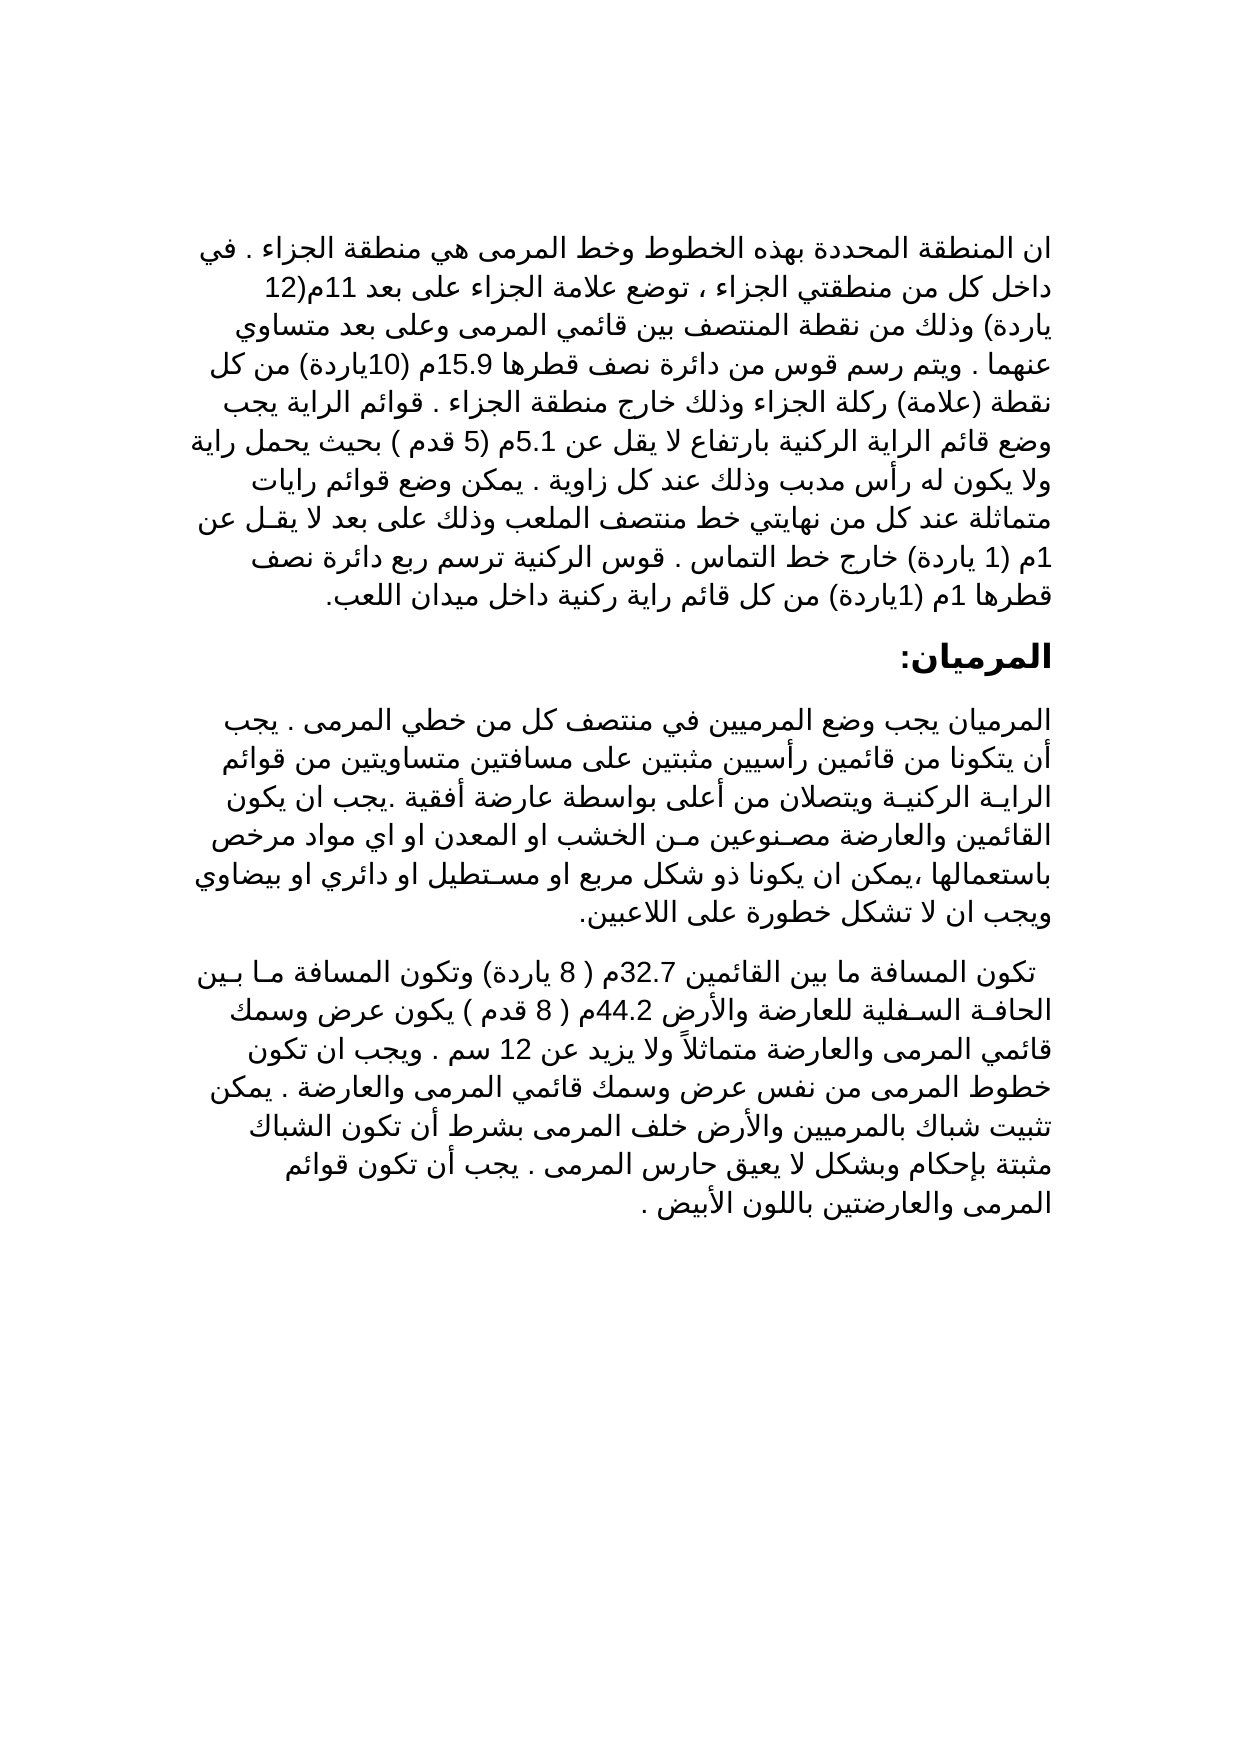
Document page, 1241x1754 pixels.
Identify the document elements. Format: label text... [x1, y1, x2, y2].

text المرميان: [187, 638, 1053, 676]
text المرميان يجب وضع المرميين في منتصف كل من خطي المرمى . يجب أن يتكونا من قائمين رأسيين مثبتين على مسافتين متساويتين من قوائم الرايـة الركنيـة ويتصلان من أعلى بواسطة عارضة أفقية .يجب ان يكون القائمين والعارضة مصـنوعين مـن الخشب او المعدن او اي مواد مرخص باستعمالها ،يمكن ان يكونا ذو شكل مربع او مسـتطيل او دائري او بيضاوي ويجب ان لا تشكل خطورة على اللاعبين. [187, 703, 1053, 929]
text تكون المسافة ما بين القائمين 32.7م ( 8 ياردة) وتكون المسافة مـا بـين الحافـة السـفلية للعارضة والأرض 44.2م ( 8 قدم ) يكون عرض وسمك قائمي المرمى والعارضة متماثلاً ولا يزيد عن 12 سم . ويجب ان تكون خطوط المرمى من نفس عرض وسمك قائمي المرمى والعارضة . يمكن تثبيت شباك بالمرميين والأرض خلف المرمى بشرط أن تكون الشباك مثبتة بإحكام وبشكل لا يعيق حارس المرمى . يجب أن تكون قوائم المرمى والعارضتين باللون الأبيض . [187, 955, 1053, 1219]
text ان المنطقة المحددة بهذه الخطوط وخط المرمى هي منطقة الجزاء . في داخل كل من منطقتي الجزاء ، توضع علامة الجزاء على بعد 11م(12 ياردة) وذلك من نقطة المنتصف بين قائمي المرمى وعلى بعد متساوي عنهما . ويتم رسم قوس من دائرة نصف قطرها 15.9م (10ياردة) من كل نقطة (علامة) ركلة الجزاء وذلك خارج منطقة الجزاء . قوائم الراية يجب وضع قائم الراية الركنية بارتفاع لا يقل عن 5.1م (5 قدم ) بحيث يحمل راية ولا يكون له رأس مدبب وذلك عند كل زاوية . يمكن وضع قوائم رايات متماثلة عند كل من نهايتي خط منتصف الملعب وذلك على بعد لا يقـل عن 1م (1 ياردة) خارج خط التماس . قوس الركنية ترسم ربع دائرة نصف قطرها 1م (1ياردة) من كل قائم راية ركنية داخل ميدان اللعب. [187, 231, 1053, 612]
